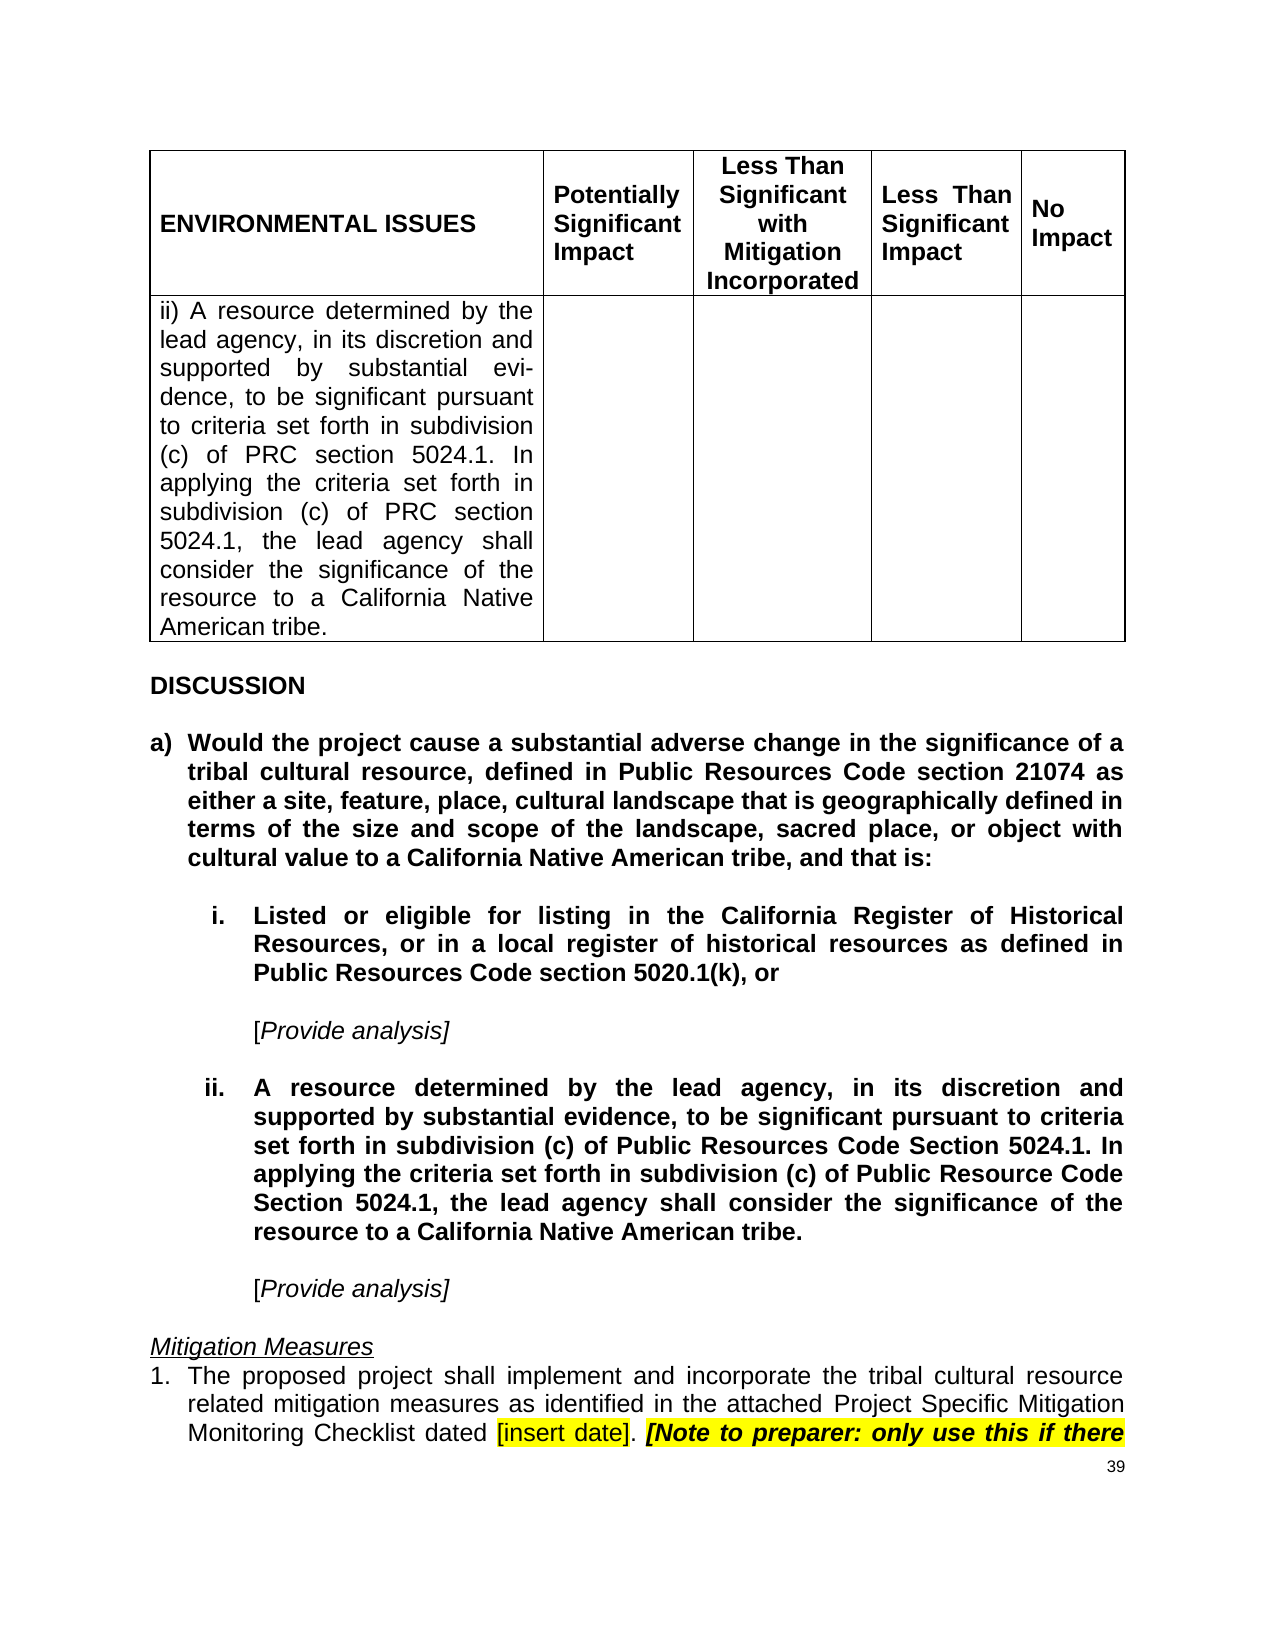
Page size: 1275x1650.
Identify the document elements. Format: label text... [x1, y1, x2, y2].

text DISCUSSION [150, 671, 1125, 699]
list Would the project cause a substantial adverse change in the significance of a tribal cultural resource, defined in Public Resources Code section 21074 as either a site, feature, place, cultural landscape that is geographically defined in terms of the size and scope of the landscape, sacred place, or object with cultural value to a California Native American tribe, and that is: [150, 728, 1125, 872]
text [Provide analysis] [253, 1016, 1125, 1044]
table_cell [544, 296, 693, 641]
table_header ENVIRONMENTAL ISSUES [151, 151, 543, 295]
table_cell [694, 296, 871, 641]
table_header Potentially Significant Impact [544, 151, 693, 295]
text [Provide analysis] [216, 1274, 1125, 1303]
table_header Less Than Significant with Mitigation Incorporated [694, 151, 871, 295]
table_cell [1022, 296, 1124, 641]
list Listed or eligible for listing in the California Register of Historical Resources, or in a local register of historical resources as defined in Public Resources Code section 5020.1(k), or [225, 901, 1125, 987]
table_cell ii) A resource determined by the lead agency, in its discretion and supported by substantial evi-dence, to be significant pursuant to criteria set forth in subdivision (c) of PRC section 5024.1. In applying the criteria set forth in subdivision (c) of PRC section 5024.1, the lead agency shall consider the significance of the resource to a California Native American tribe. [151, 296, 543, 641]
table_header No Impact [1022, 151, 1124, 295]
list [150, 1361, 1125, 1447]
table_cell [872, 296, 1021, 641]
list A resource determined by the lead agency, in its discretion and supported by substantial evidence, to be significant pursuant to criteria set forth in subdivision (c) of Public Resources Code Section 5024.1. In applying the criteria set forth in subdivision (c) of Public Resource Code Section 5024.1, the lead agency shall consider the significance of the resource to a California Native American tribe. [225, 1073, 1125, 1246]
text Mitigation Measures [150, 1332, 1125, 1361]
table_header Less Than Significant Impact [872, 151, 1021, 295]
